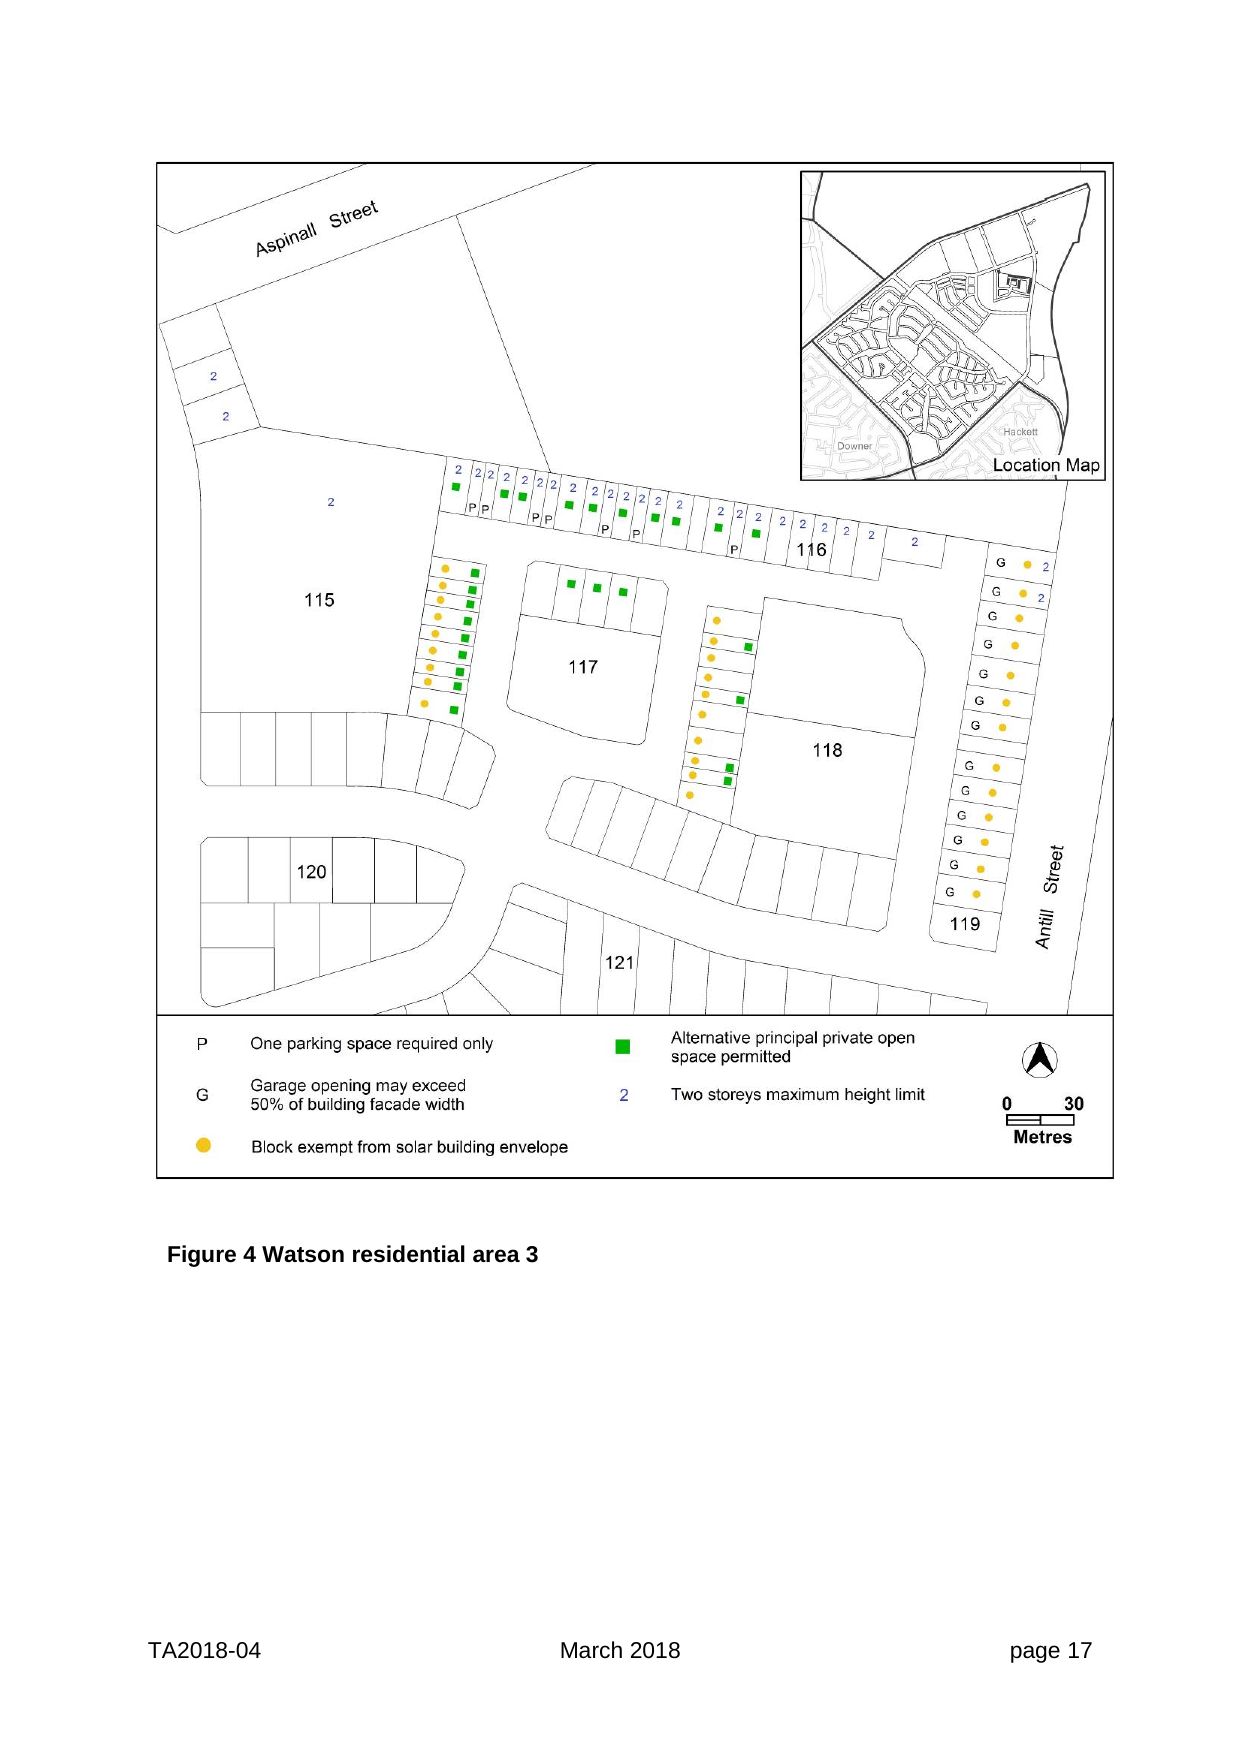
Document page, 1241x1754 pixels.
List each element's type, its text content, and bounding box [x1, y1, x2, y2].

text Figure 4 Watson residential area 3 [148, 1241, 1092, 1268]
picture [147, 149, 1123, 1189]
